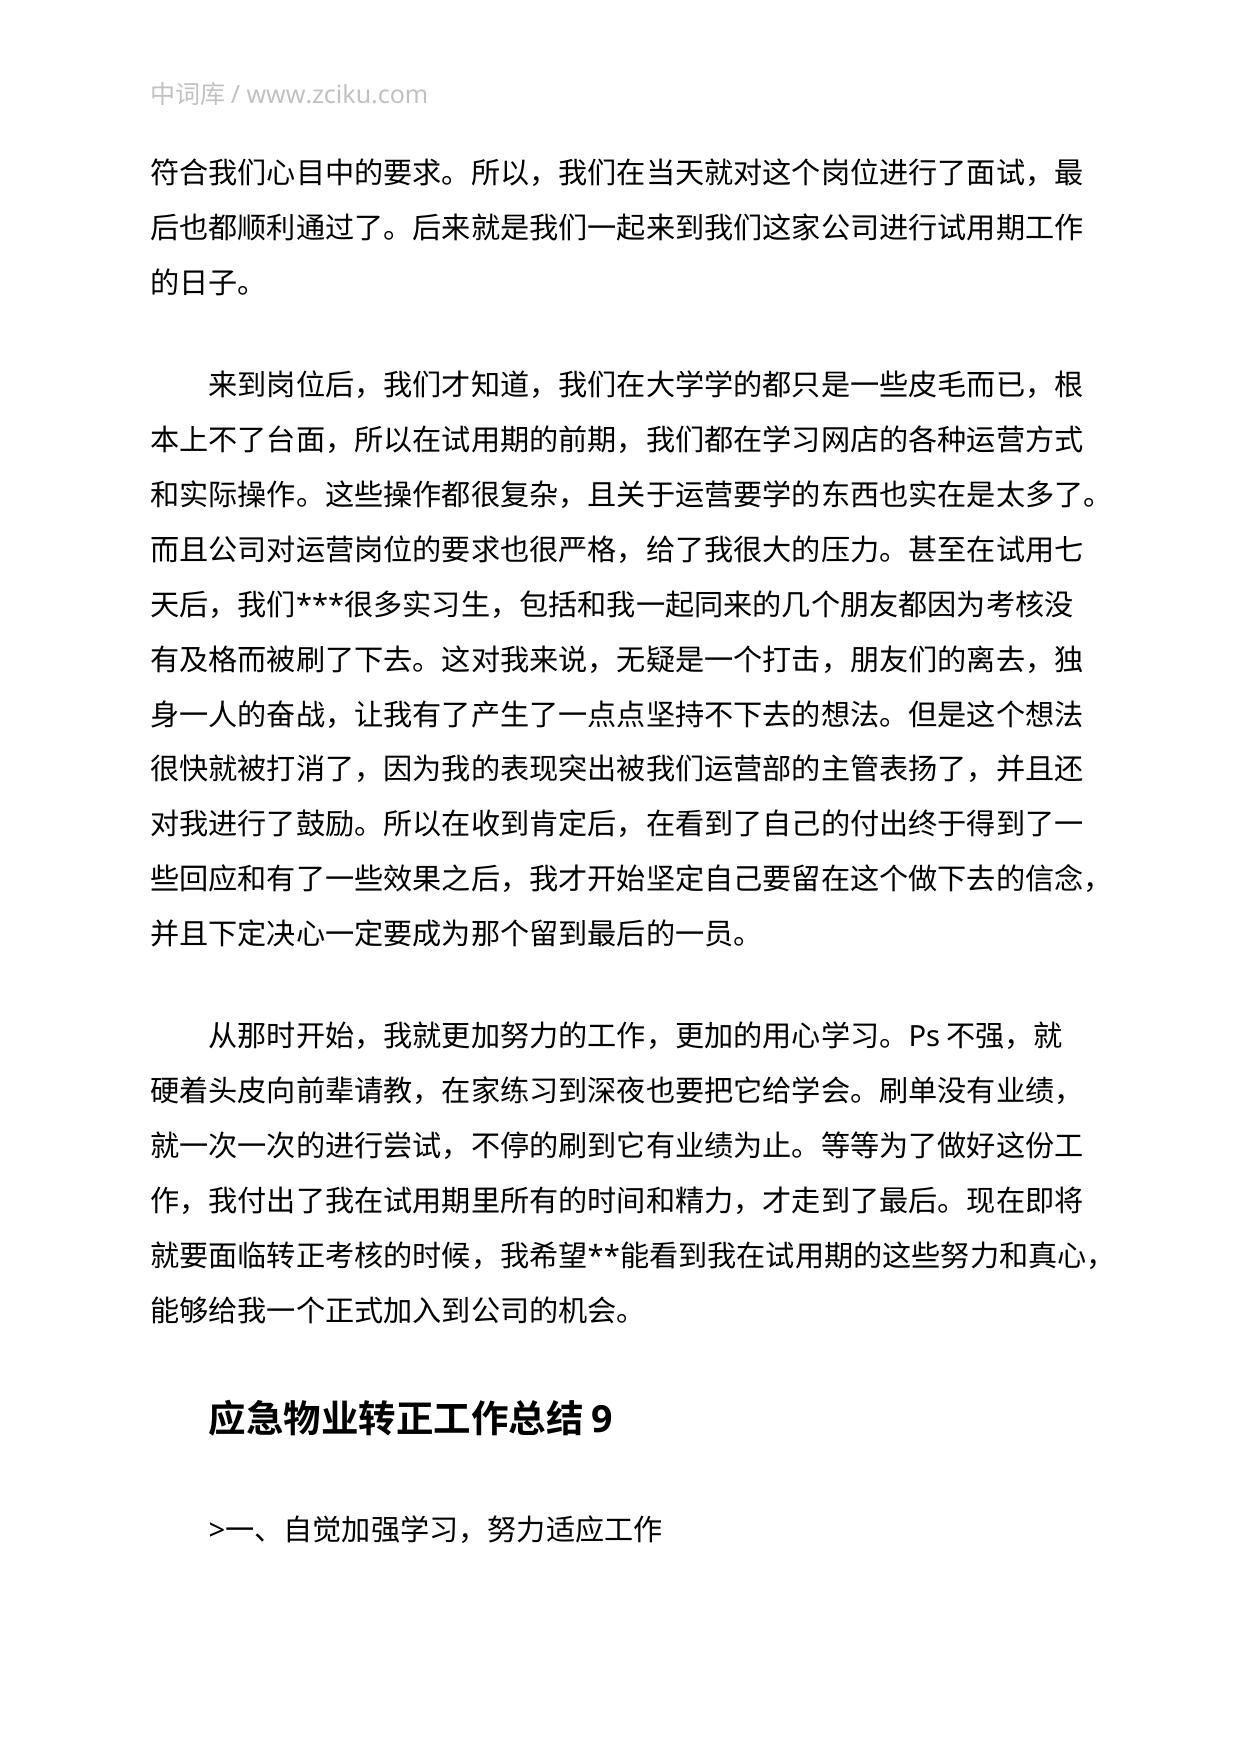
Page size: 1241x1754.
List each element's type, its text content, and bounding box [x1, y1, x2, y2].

text 从那时开始，我就更加努力的工作，更加的用心学习。Ps不强，就硬着头皮向前辈请教，在家练习到深夜也要把它给学会。刷单没有业绩，就一次一次的进行尝试，不停的刷到它有业绩为止。等等为了做好这份工作，我付出了我在试用期里所有的时间和精力，才走到了最后。现在即将就要面临转正考核的时候，我希望**能看到我在试用期的这些努力和真心，能够给我一个正式加入到公司的机会。 [150, 1012, 1090, 1329]
text >一、自觉加强学习，努力适应工作 [150, 1506, 1090, 1549]
text 应急物业转正工作总结9 [150, 1389, 1090, 1443]
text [150, 150, 1090, 302]
text 来到岗位后，我们才知道，我们在大学学的都只是一些皮毛而已，根本上不了台面，所以在试用期的前期，我们都在学习网店的各种运营方式和实际操作。这些操作都很复杂，且关于运营要学的东西也实在是太多了。而且公司对运营岗位的要求也很严格，给了我很大的压力。甚至在试用七天后，我们***很多实习生，包括和我一起同来的几个朋友都因为考核没有及格而被刷了下去。这对我来说，无疑是一个打击，朋友们的离去，独身一人的奋战，让我有了产生了一点点坚持不下去的想法。但是这个想法很快就被打消了，因为我的表现突出被我们运营部的主管表扬了，并且还对我进行了鼓励。所以在收到肯定后，在看到了自己的付出终于得到了一些回应和有了一些效果之后，我才开始坚定自己要留在这个做下去的信念，并且下定决心一定要成为那个留到最后的一员。 [150, 362, 1090, 953]
